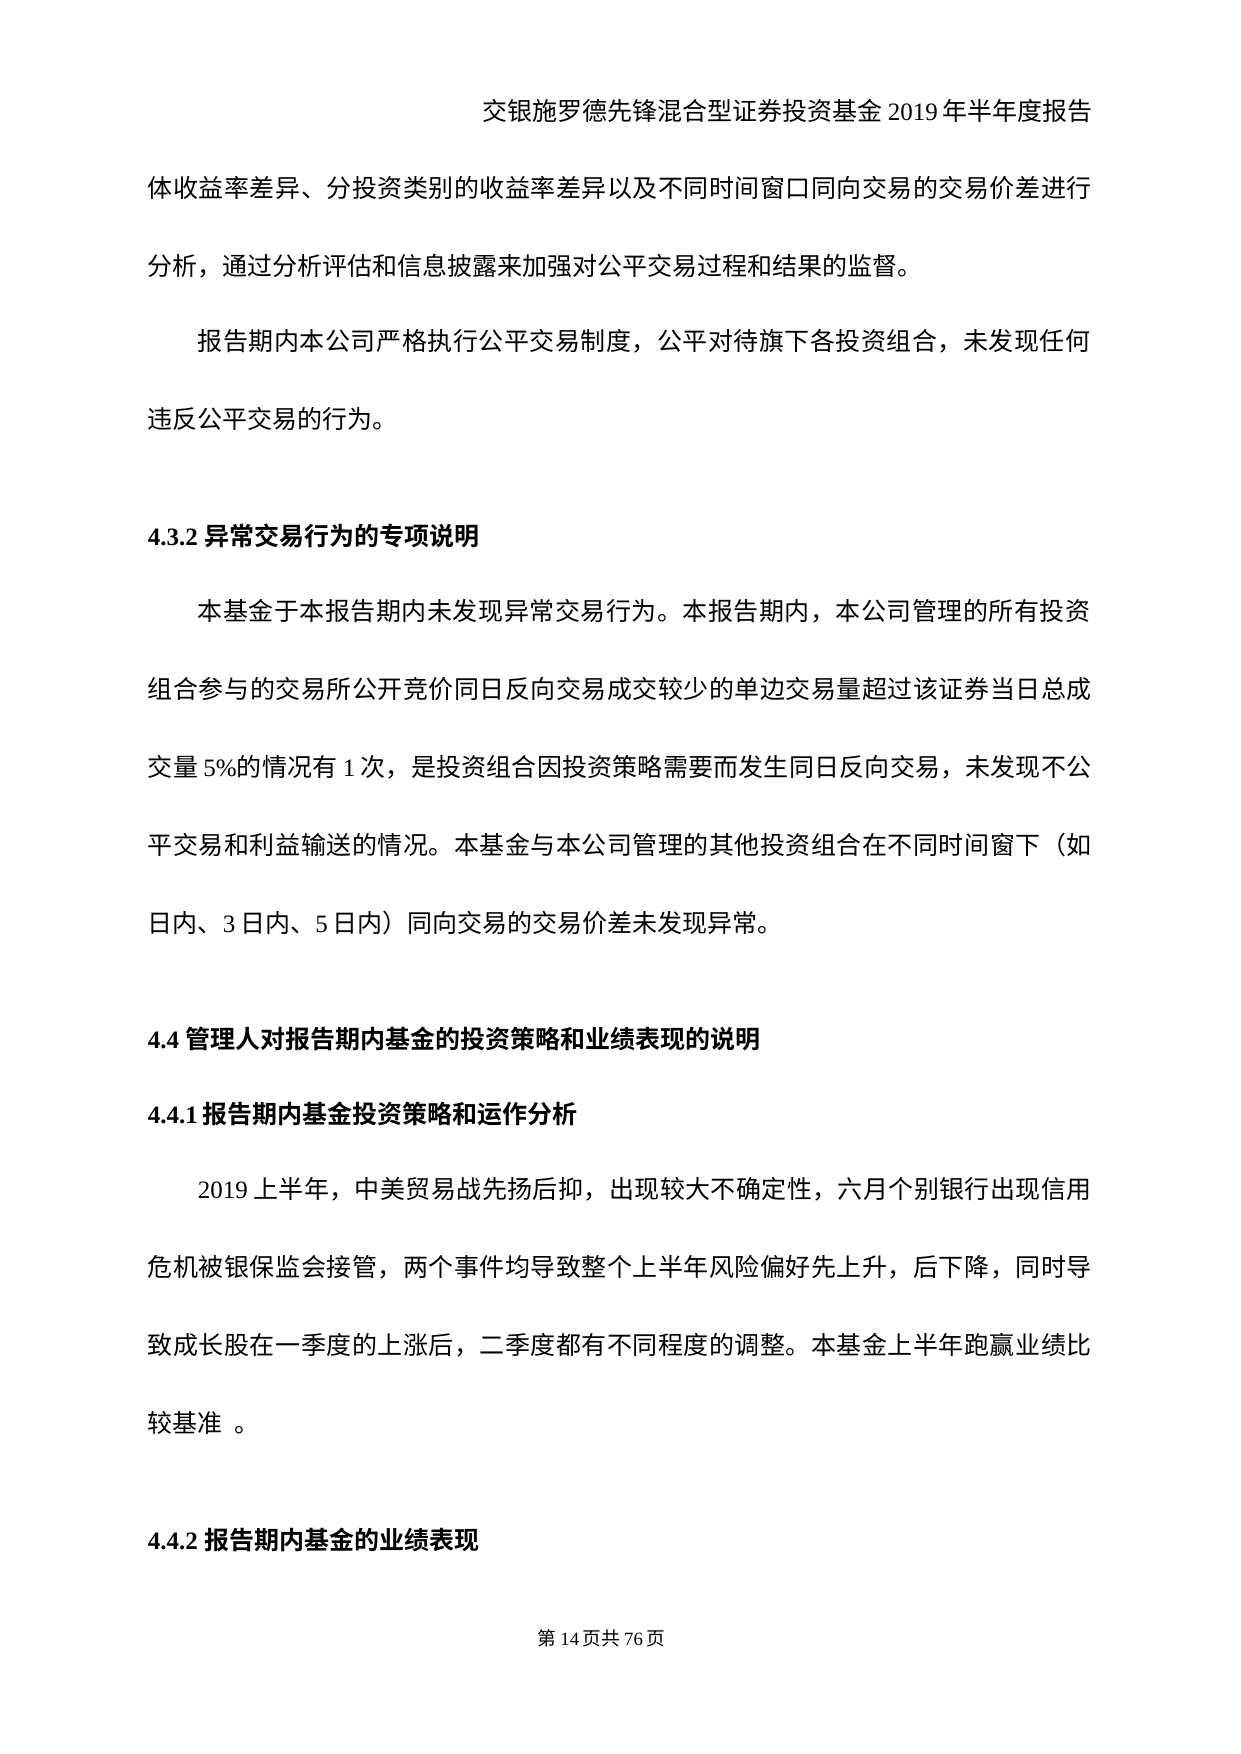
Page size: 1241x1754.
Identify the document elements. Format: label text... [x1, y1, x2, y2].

text 4.4.2 报告期内基金的业绩表现 [148, 1506, 1092, 1571]
text 4.4.1报告期内基金投资策略和运作分析 [148, 1080, 1092, 1145]
text 4.3.2 异常交易行为的专项说明 [148, 502, 1092, 567]
subtitle 4.4 管理人对报告期内基金的投资策略和业绩表现的说明 [148, 1005, 1092, 1070]
text 报告期内本公司严格执行公平交易制度，公平对待旗下各投资组合，未发现任何违反公平交易的行为。 [148, 307, 1092, 450]
text 2019上半年，中美贸易战先扬后抑，出现较大不确定性，六月个别银行出现信用危机被银保监会接管，两个事件均导致整个上半年风险偏好先上升，后下降，同时导致成长股在一季度的上涨后，二季度都有不同程度的调整。本基金上半年跑赢业绩比较基准 。 [148, 1156, 1092, 1454]
text 本基金于本报告期内未发现异常交易行为。本报告期内，本公司管理的所有投资组合参与的交易所公开竞价同日反向交易成交较少的单边交易量超过该证券当日总成交量5%的情况有1次，是投资组合因投资策略需要而发生同日反向交易，未发现不公平交易和利益输送的情况。本基金与本公司管理的其他投资组合在不同时间窗下（如日内、3日内、5日内）同向交易的交易价差未发现异常。 [148, 577, 1092, 954]
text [148, 154, 1092, 297]
